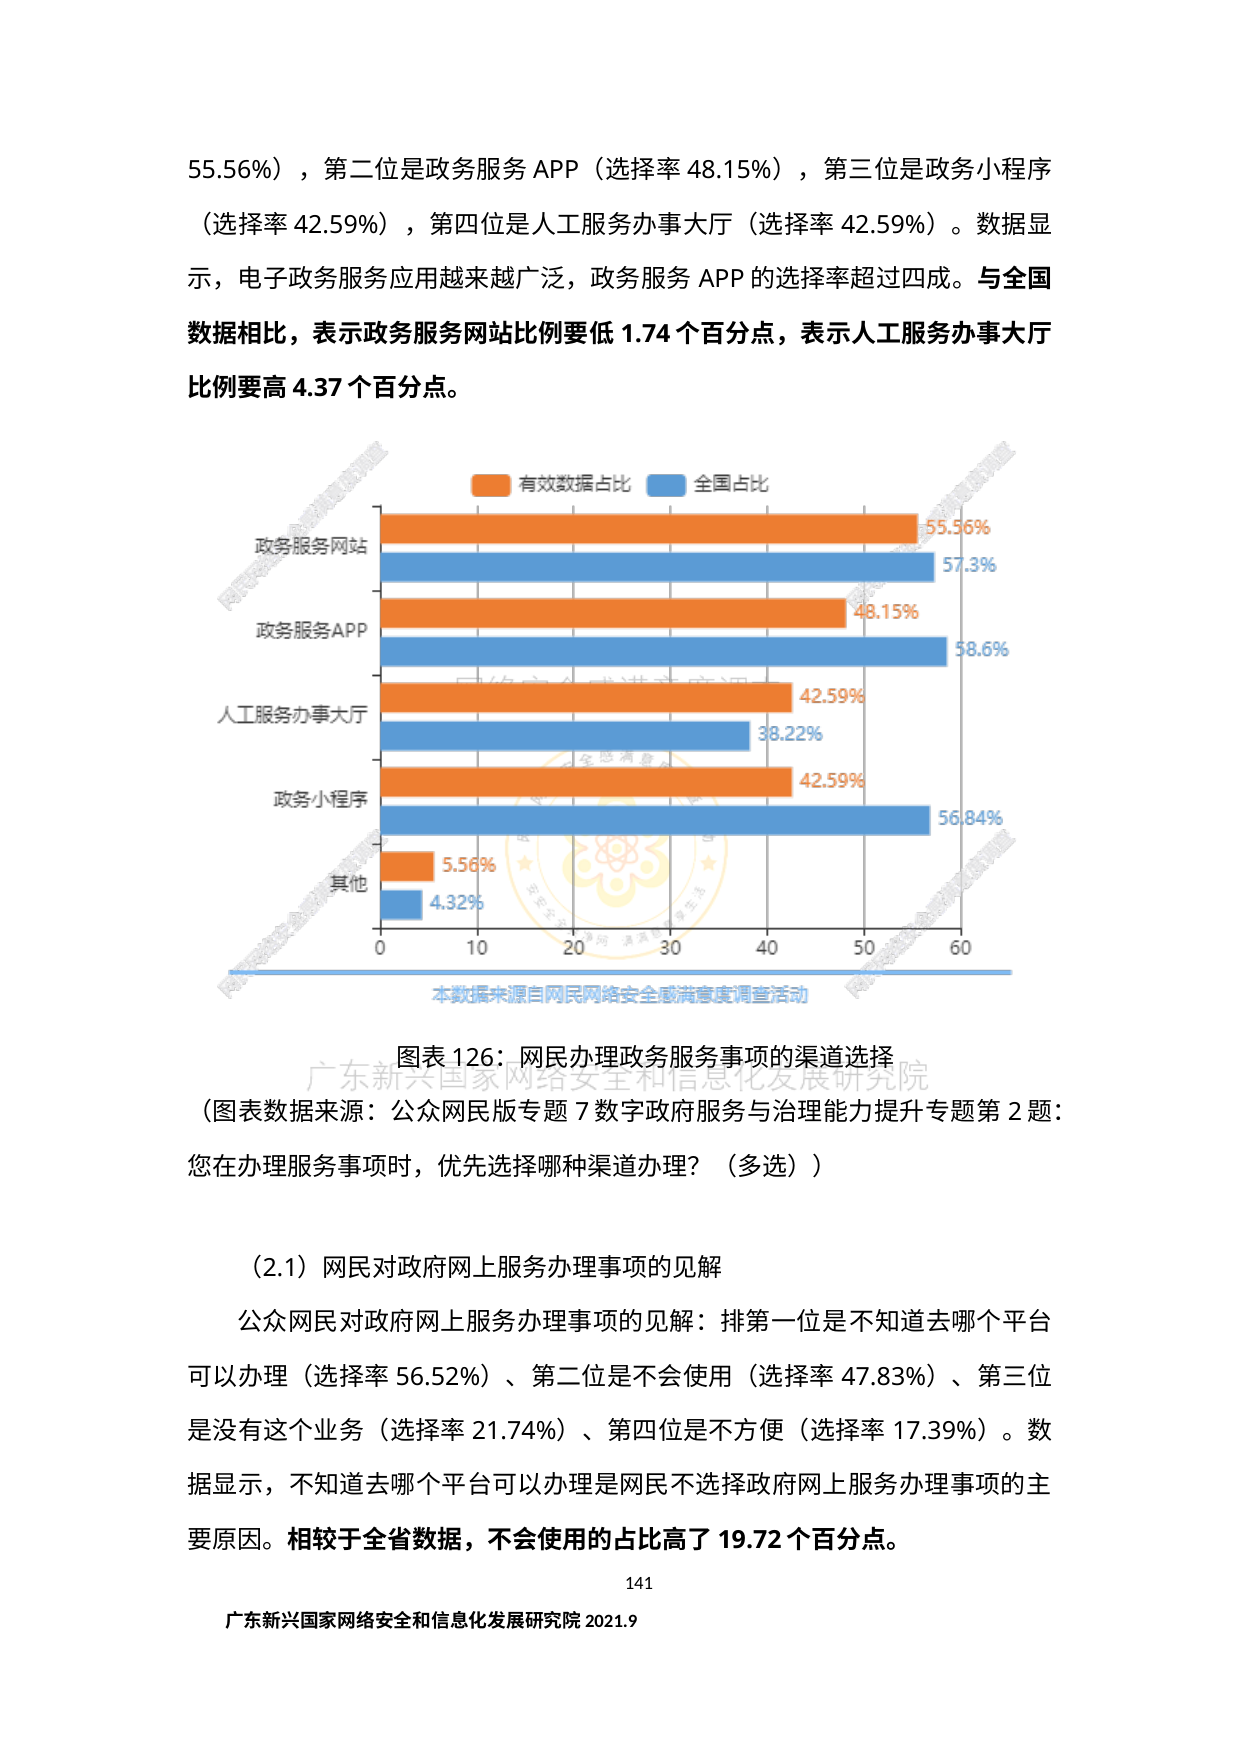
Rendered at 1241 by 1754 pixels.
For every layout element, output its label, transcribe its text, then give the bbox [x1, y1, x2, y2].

text （2.1）网民对政府网上服务办理事项的见解 [187, 1247, 1053, 1283]
text 公众网民对政府网上服务办理事项的见解：排第一位是不知道去哪个平台可以办理（选择率56.52%）、第二位是不会使用（选择率47.83%）、第三位是没有这个业务（选择率21.74%）、第四位是不方便（选择率17.39%）。数据显示，不知道去哪个平台可以办理是网民不选择政府网上服务办理事项的主要原因。相较于全省数据，不会使用的占比高了19.72个百分点。 [187, 1302, 1053, 1555]
text 图表126：网民办理政务服务事项的渠道选择 [187, 1037, 1053, 1073]
picture [202, 428, 1039, 1022]
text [187, 150, 1053, 404]
text （图表数据来源：公众网民版专题7数字政府服务与治理能力提升专题第2题：您在办理服务事项时，优先选择哪种渠道办理？（多选）） [187, 1092, 1053, 1182]
